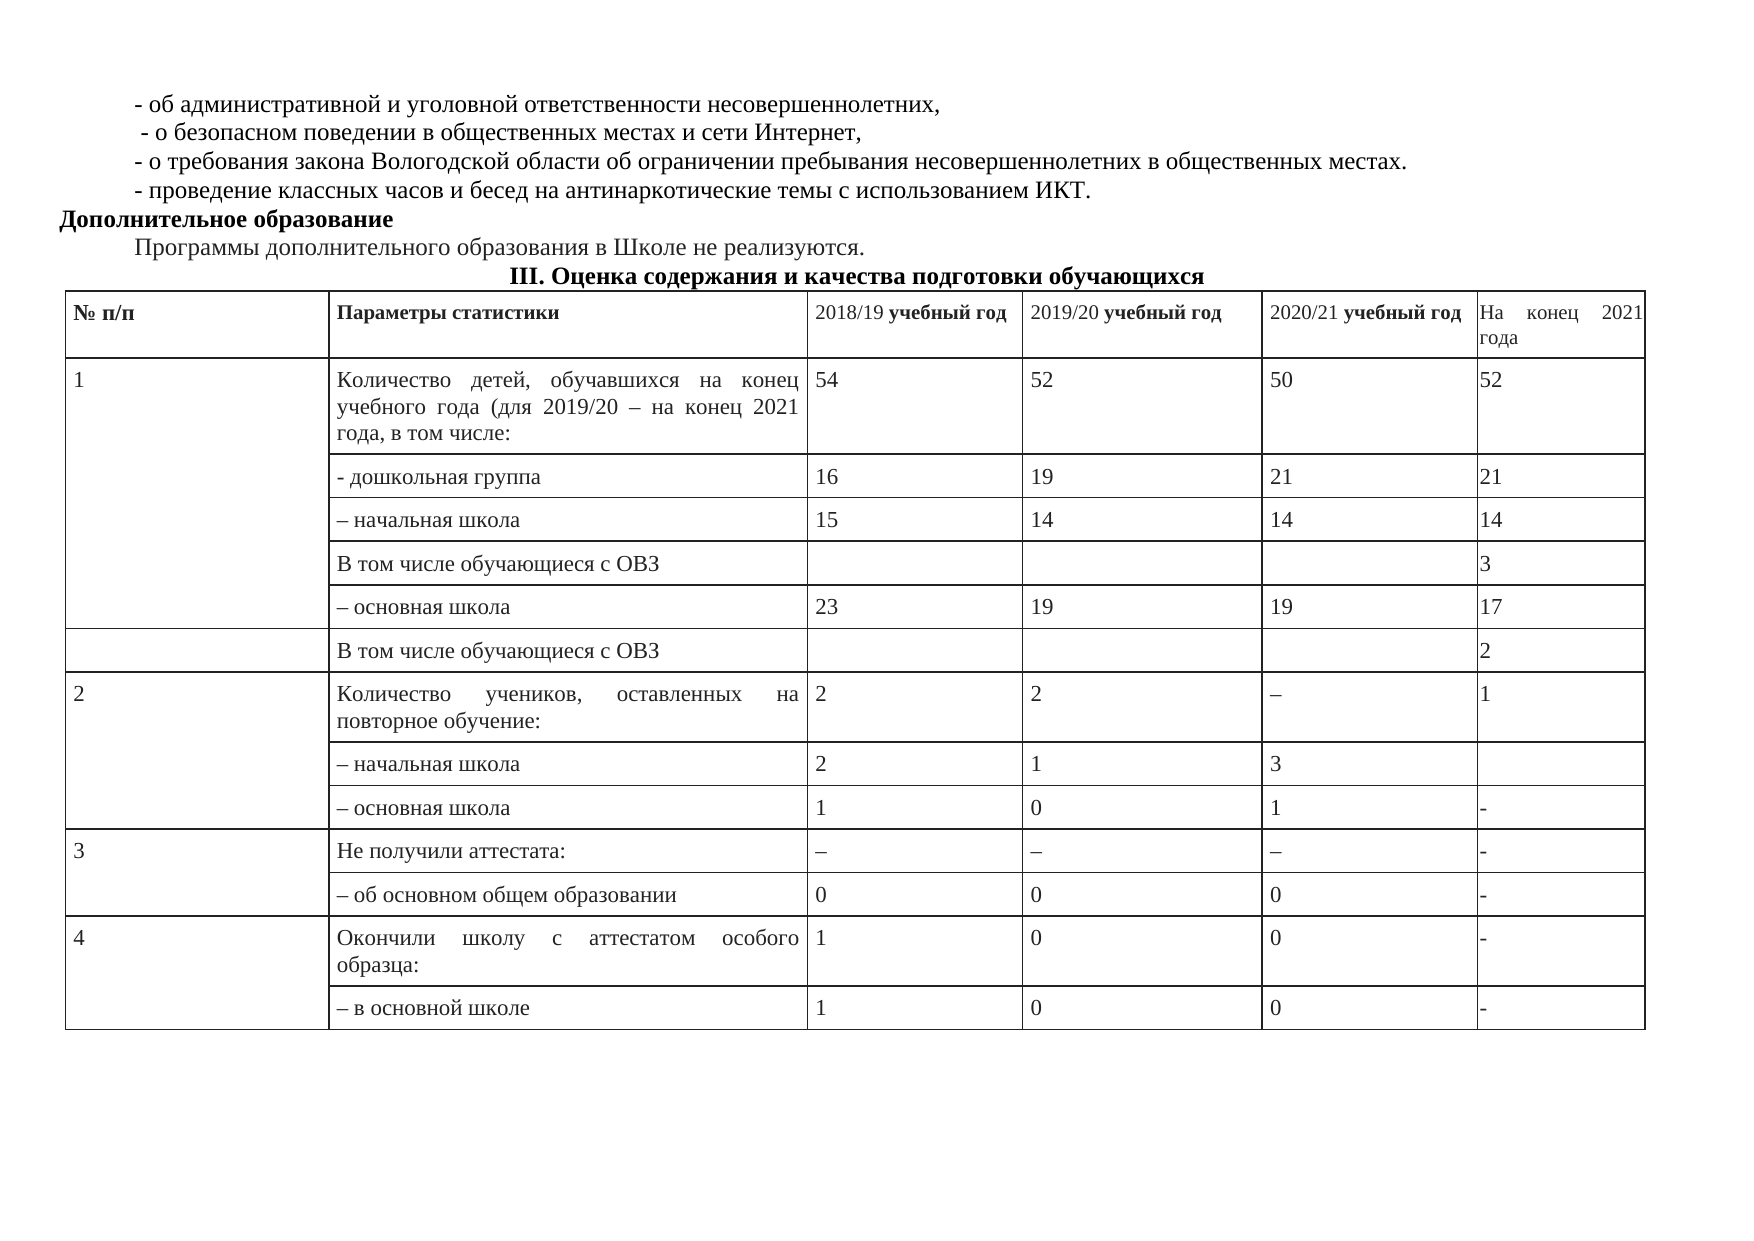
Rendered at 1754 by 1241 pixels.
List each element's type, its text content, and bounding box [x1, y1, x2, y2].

table_cell [1263, 629, 1477, 671]
text - о требования закона Вологодской области об ограничении пребывания несовершеннолетних в общественных местах. [59, 146, 1655, 175]
table_cell – об основном общем образовании [330, 873, 807, 915]
table_cell 2 [808, 673, 1022, 741]
table_cell 14 [1263, 498, 1477, 540]
table_cell 15 [808, 498, 1022, 540]
table_cell 2 [66, 673, 328, 828]
table_cell 1 [66, 359, 328, 627]
table_cell 19 [1023, 586, 1261, 627]
text III. Оценка содержания и качества подготовки обучающихся [59, 261, 1655, 290]
table_header 2020/21 учебный год [1263, 292, 1477, 357]
table_cell [1023, 629, 1261, 671]
text - о безопасном поведении в общественных местах и сети Интернет, [59, 117, 1655, 146]
table_header Параметры статистики [330, 292, 807, 357]
table_cell 21 [1263, 455, 1477, 497]
table_cell 1 [1478, 673, 1644, 741]
table_cell 54 [808, 359, 1022, 453]
text - об административной и уголовной ответственности несовершеннолетних, [59, 89, 1655, 117]
table_cell – [1023, 830, 1261, 872]
table_cell Не получили аттестата: [330, 830, 807, 872]
table_cell – начальная школа [330, 743, 807, 784]
table_cell [808, 629, 1022, 671]
table_cell [1263, 542, 1477, 584]
table_cell Количество детей, обучавшихся на конец учебного года (для 2019/20 – на конец 2021 года, в том числе: [330, 359, 807, 453]
table_cell - [1478, 873, 1644, 915]
table_cell 0 [1263, 917, 1477, 985]
table_header На конец 2021 года [1478, 292, 1644, 357]
table_cell 14 [1478, 498, 1644, 540]
table_cell 50 [1263, 359, 1477, 453]
table_cell – в основной школе [330, 987, 807, 1028]
table_cell 2 [1478, 629, 1644, 671]
table_cell В том числе обучающиеся с ОВЗ [330, 629, 807, 671]
table_cell 3 [1478, 542, 1644, 584]
table_cell - [1478, 830, 1644, 872]
table_cell 2 [808, 743, 1022, 784]
table_cell – основная школа [330, 586, 807, 627]
table_cell [1478, 743, 1644, 784]
table_cell – [1263, 673, 1477, 741]
table_cell 19 [1023, 455, 1261, 497]
table_cell - дошкольная группа [330, 455, 807, 497]
table_cell - [1478, 987, 1644, 1028]
table_header № п/п [66, 292, 328, 357]
table_cell 23 [808, 586, 1022, 627]
table_cell Окончили школу с аттестатом особого образца: [330, 917, 807, 985]
table_cell В том числе обучающиеся с ОВЗ [330, 542, 807, 584]
table_cell Количество учеников, оставленных на повторное обучение: [330, 673, 807, 741]
table_cell [1023, 542, 1261, 584]
table_cell 0 [1023, 917, 1261, 985]
table_cell 52 [1478, 359, 1644, 453]
table_cell 1 [1263, 786, 1477, 828]
text - проведение классных часов и бесед на антинаркотические темы с использованием ИКТ. [134, 175, 1655, 204]
table_cell 17 [1478, 586, 1644, 627]
table_cell [66, 629, 328, 671]
table_cell 1 [808, 987, 1022, 1028]
table_cell – основная школа [330, 786, 807, 828]
table_cell 3 [66, 830, 328, 915]
table_cell 52 [1023, 359, 1261, 453]
table_cell [808, 542, 1022, 584]
table_cell 1 [808, 917, 1022, 985]
table_cell – [808, 830, 1022, 872]
table_cell 14 [1023, 498, 1261, 540]
table_cell 0 [1023, 987, 1261, 1028]
table_cell 4 [66, 917, 328, 1028]
table_cell 16 [808, 455, 1022, 497]
table_cell – [1263, 830, 1477, 872]
table_cell 0 [1023, 786, 1261, 828]
table_cell 0 [808, 873, 1022, 915]
table_header 2019/20 учебный год [1023, 292, 1261, 357]
text Программы дополнительного образования в Школе не реализуются. [59, 232, 1655, 261]
table_cell 1 [808, 786, 1022, 828]
table_header 2018/19 учебный год [808, 292, 1022, 357]
table_cell 1 [1023, 743, 1261, 784]
table_cell - [1478, 917, 1644, 985]
table_cell 0 [1263, 987, 1477, 1028]
table_cell 19 [1263, 586, 1477, 627]
table_cell 0 [1263, 873, 1477, 915]
table_cell 0 [1023, 873, 1261, 915]
table_cell 2 [1023, 673, 1261, 741]
text Дополнительное образование [59, 204, 1655, 232]
table_cell 3 [1263, 743, 1477, 784]
table_cell - [1478, 786, 1644, 828]
table_cell – начальная школа [330, 498, 807, 540]
table_cell 21 [1478, 455, 1644, 497]
